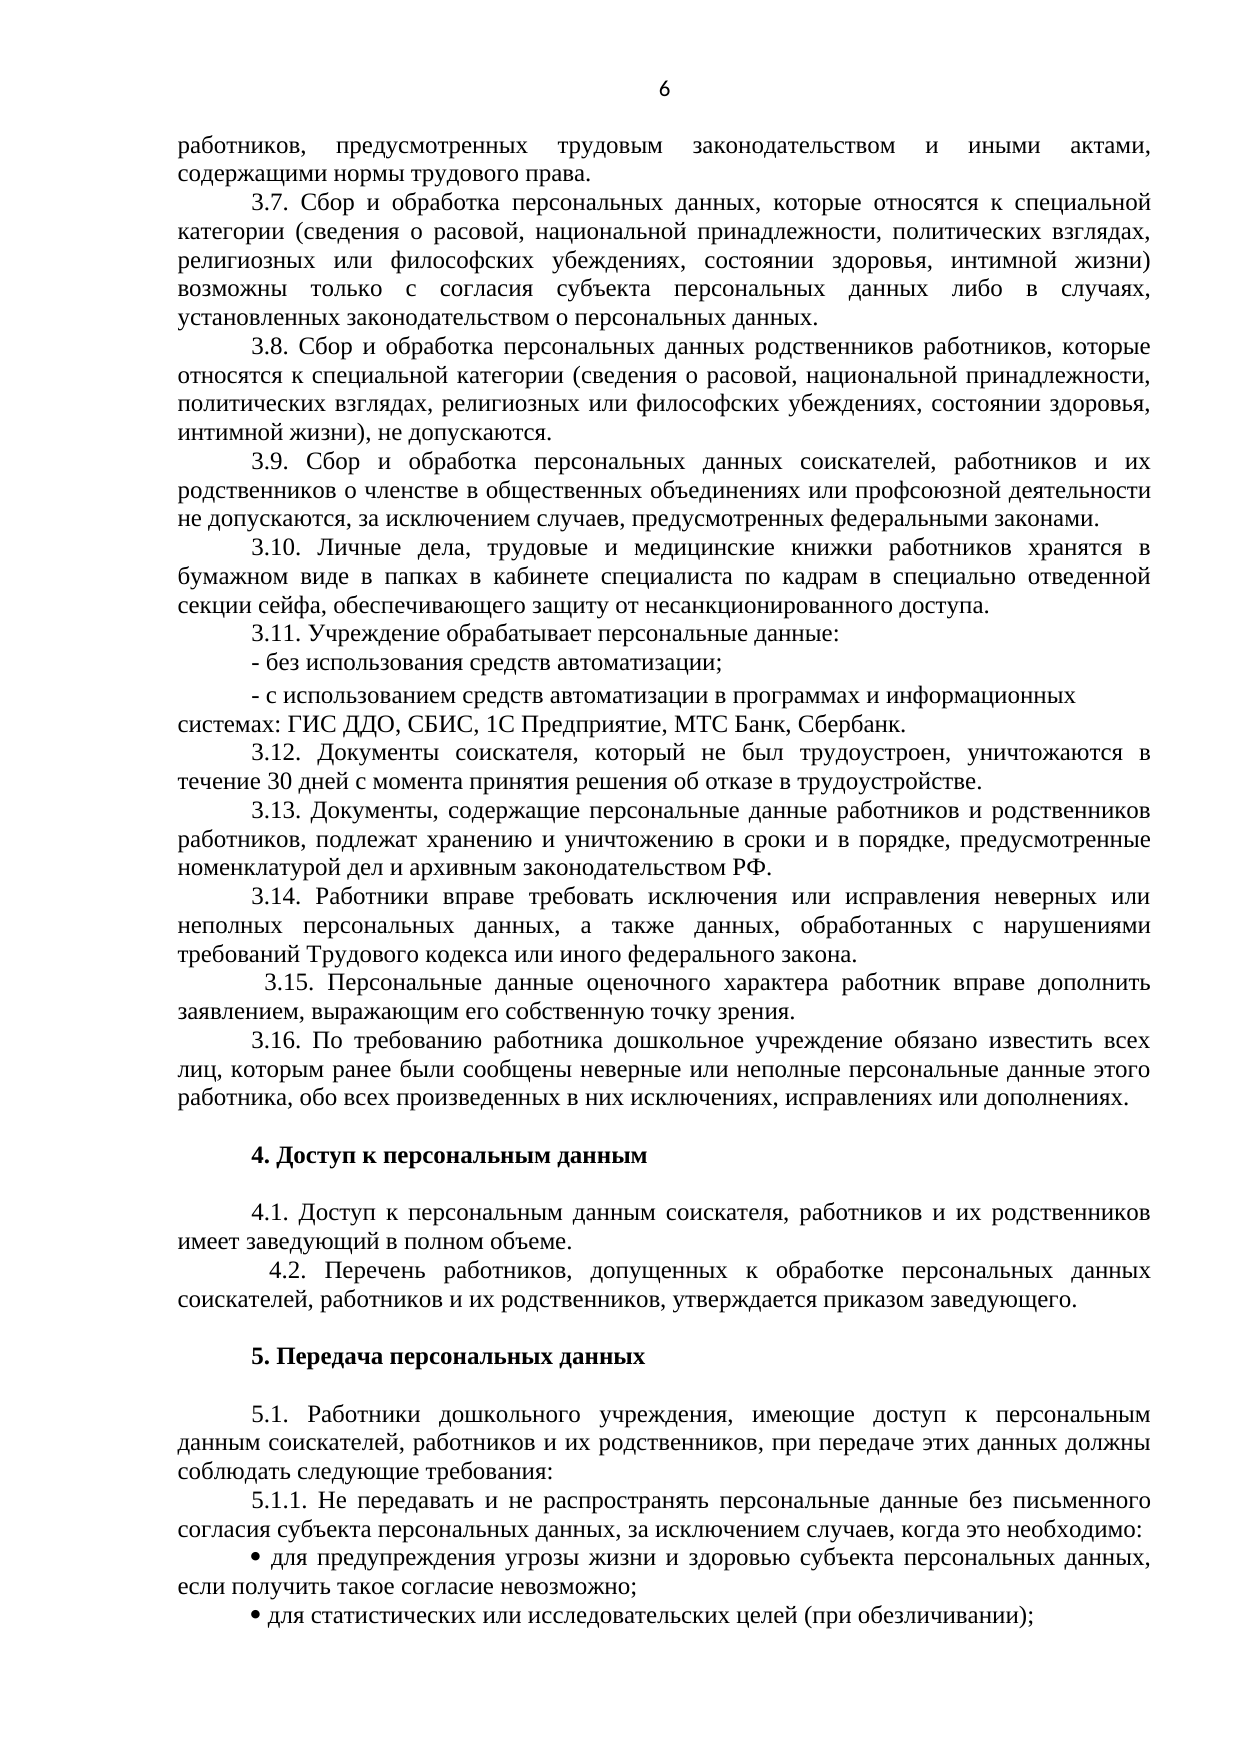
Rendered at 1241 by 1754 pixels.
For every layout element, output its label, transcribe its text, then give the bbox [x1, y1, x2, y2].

text 3.9. Сбор и обработка персональных данных соискателей, работников и их родственников о членстве в общественных объединениях или профсоюзной деятельности не допускаются, за исключением случаев, предусмотренных федеральными законами. [177, 446, 1152, 532]
text 3.12. Документы соискателя, который не был трудоустроен, уничтожаются в течение 30 дней с момента принятия решения об отказе в трудоустройстве. [177, 737, 1152, 795]
text 5.1. Работники дошкольного учреждения, имеющие доступ к персональным данным соискателей, работников и их родственников, при передаче этих данных должны соблюдать следующие требования: [177, 1399, 1152, 1485]
text 3.14. Работники вправе требовать исключения или исправления неверных или неполных персональных данных, а также данных, обработанных с нарушениями требований Трудового кодекса или иного федерального закона. [177, 881, 1152, 967]
text 5. Передача персональных данных [177, 1341, 1152, 1370]
text для предупреждения угрозы жизни и здоровью субъекта персональных данных, если получить такое согласие невозможно; [177, 1542, 1152, 1600]
text 3.16. По требованию работника дошкольное учреждение обязано известить всех лиц, которым ранее были сообщены неверные или неполные персональные данные этого работника, обо всех произведенных в них исключениях, исправлениях или дополнениях. [177, 1025, 1152, 1111]
text 3.10. Личные дела, трудовые и медицинские книжки работников хранятся в бумажном виде в папках в кабинете специалиста по кадрам в специально отведенной секции сейфа, обеспечивающего защиту от несанкционированного доступа. [177, 532, 1152, 618]
text 3.13. Документы, содержащие персональные данные работников и родственников работников, подлежат хранению и уничтожению в сроки и в порядке, предусмотренные номенклатурой дел и архивным законодательством РФ. [177, 795, 1152, 881]
text 3.7. Сбор и обработка персональных данных, которые относятся к специальной категории (сведения о расовой, национальной принадлежности, политических взглядах, религиозных или философских убеждениях, состоянии здоровья, интимной жизни) возможны только с согласия субъекта персональных данных либо в случаях, установленных законодательством о персональных данных. [177, 187, 1152, 331]
text - с использованием средств автоматизации в программах и информационных системах: ГИС ДДО, СБИС, 1С Предприятие, МТС Банк, Сбербанк. [177, 680, 1152, 737]
text 4.2. Перечень работников, допущенных к обработке персональных данных соискателей, работников и их родственников, утверждается приказом заведующего. [177, 1255, 1152, 1312]
text 3.15. Персональные данные оценочного характера работник вправе дополнить заявлением, выражающим его собственную точку зрения. [177, 967, 1152, 1025]
text - без использования средств автоматизации; [177, 647, 1152, 676]
text для статистических или исследовательских целей (при обезличивании); [177, 1600, 1152, 1629]
text 3.8. Сбор и обработка персональных данных родственников работников, которые относятся к специальной категории (сведения о расовой, национальной принадлежности, политических взглядах, религиозных или философских убеждениях, состоянии здоровья, интимной жизни), не допускаются. [177, 331, 1152, 446]
text 3.11. Учреждение обрабатывает персональные данные: [177, 618, 1152, 647]
text 4. Доступ к персональным данным [177, 1140, 1152, 1169]
text 5.1.1. Не передавать и не распространять персональные данные без письменного согласия субъекта персональных данных, за исключением случаев, когда это необходимо: [177, 1485, 1152, 1542]
text 4.1. Доступ к персональным данным соискателя, работников и их родственников имеет заведующий в полном объеме. [177, 1197, 1152, 1255]
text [177, 130, 1152, 187]
